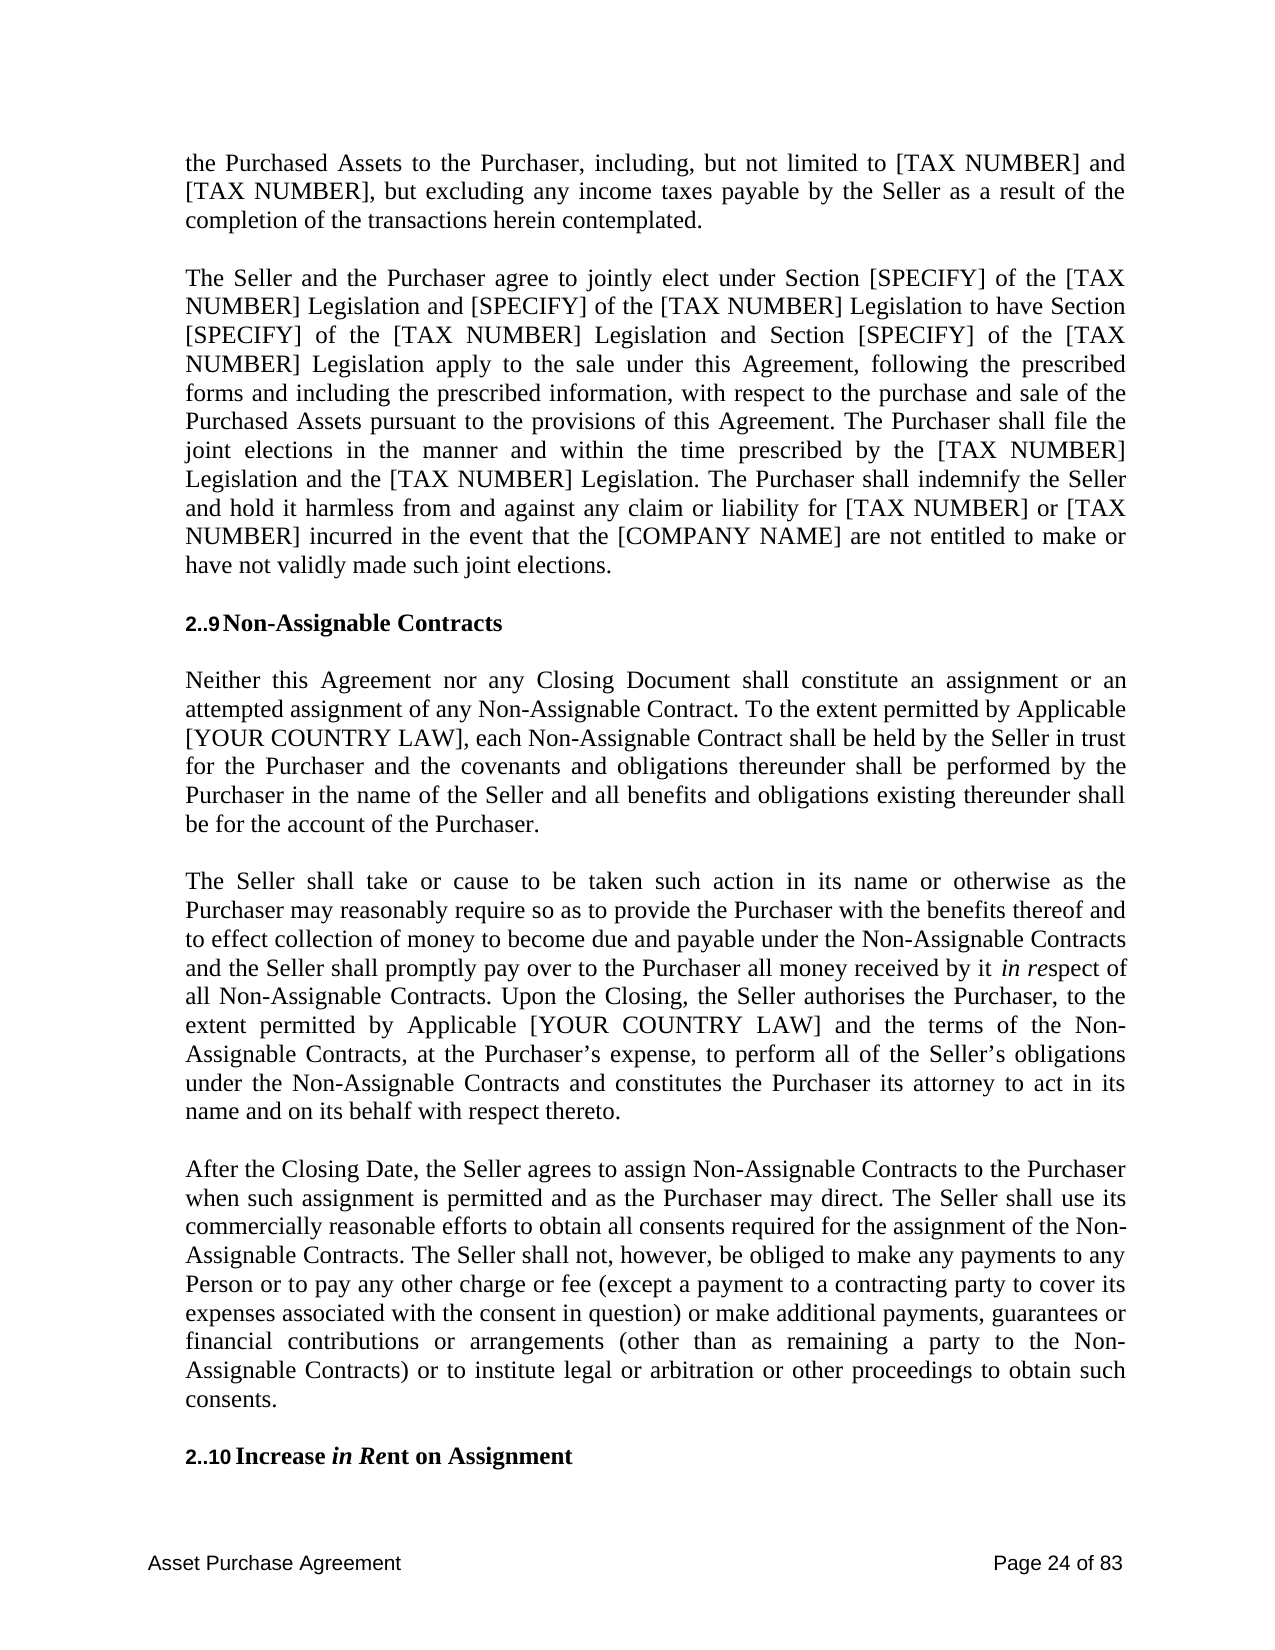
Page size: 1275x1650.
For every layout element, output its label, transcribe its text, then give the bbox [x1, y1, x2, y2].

list Increase in Rent on Assignment [185, 1441, 1127, 1470]
list Non-Assignable Contracts [185, 608, 1127, 636]
text Neither this Agreement nor any Closing Document shall constitute an assignment or an attempted assignment of any Non-Assignable Contract. To the extent permitted by Applicable [YOUR COUNTRY LAW], each Non-Assignable Contract shall be held by the Seller in trust for the Purchaser and the covenants and obligations thereunder shall be performed by the Purchaser in the name of the Seller and all benefits and obligations existing thereunder shall be for the account of the Purchaser. [185, 665, 1127, 838]
text The Seller and the Purchaser agree to jointly elect under Section [SPECIFY] of the [TAX NUMBER] Legislation and [SPECIFY] of the [TAX NUMBER] Legislation to have Section [SPECIFY] of the [TAX NUMBER] Legislation and Section [SPECIFY] of the [TAX NUMBER] Legislation apply to the sale under this Agreement, following the prescribed forms and including the prescribed information, with respect to the purchase and sale of the Purchased Assets pursuant to the provisions of this Agreement. The Purchaser shall file the joint elections in the manner and within the time prescribed by the [TAX NUMBER] Legislation and the [TAX NUMBER] Legislation. The Purchaser shall indemnify the Seller and hold it harmless from and against any claim or liability for [TAX NUMBER] or [TAX NUMBER] incurred in the event that the [COMPANY NAME] are not entitled to make or have not validly made such joint elections. [185, 263, 1127, 579]
text The Seller shall take or cause to be taken such action in its name or otherwise as the Purchaser may reasonably require so as to provide the Purchaser with the benefits thereof and to effect collection of money to become due and payable under the Non-Assignable Contracts and the Seller shall promptly pay over to the Purchaser all money received by it in respect of all Non-Assignable Contracts. Upon the Closing, the Seller authorises the Purchaser, to the extent permitted by Applicable [YOUR COUNTRY LAW] and the terms of the Non-Assignable Contracts, at the Purchaser’s expense, to perform all of the Seller’s obligations under the Non-Assignable Contracts and constitutes the Purchaser its attorney to act in its name and on its behalf with respect thereto. [185, 866, 1127, 1125]
text After the Closing Date, the Seller agrees to assign Non-Assignable Contracts to the Purchaser when such assignment is permitted and as the Purchaser may direct. The Seller shall use its commercially reasonable efforts to obtain all consents required for the assignment of the Non-Assignable Contracts. The Seller shall not, however, be obliged to make any payments to any Person or to pay any other charge or fee (except a payment to a contracting party to cover its expenses associated with the consent in question) or make additional payments, guarantees or financial contributions or arrangements (other than as remaining a party to the Non-Assignable Contracts) or to institute legal or arbitration or other proceedings to obtain such consents. [185, 1154, 1127, 1413]
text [185, 148, 1127, 234]
